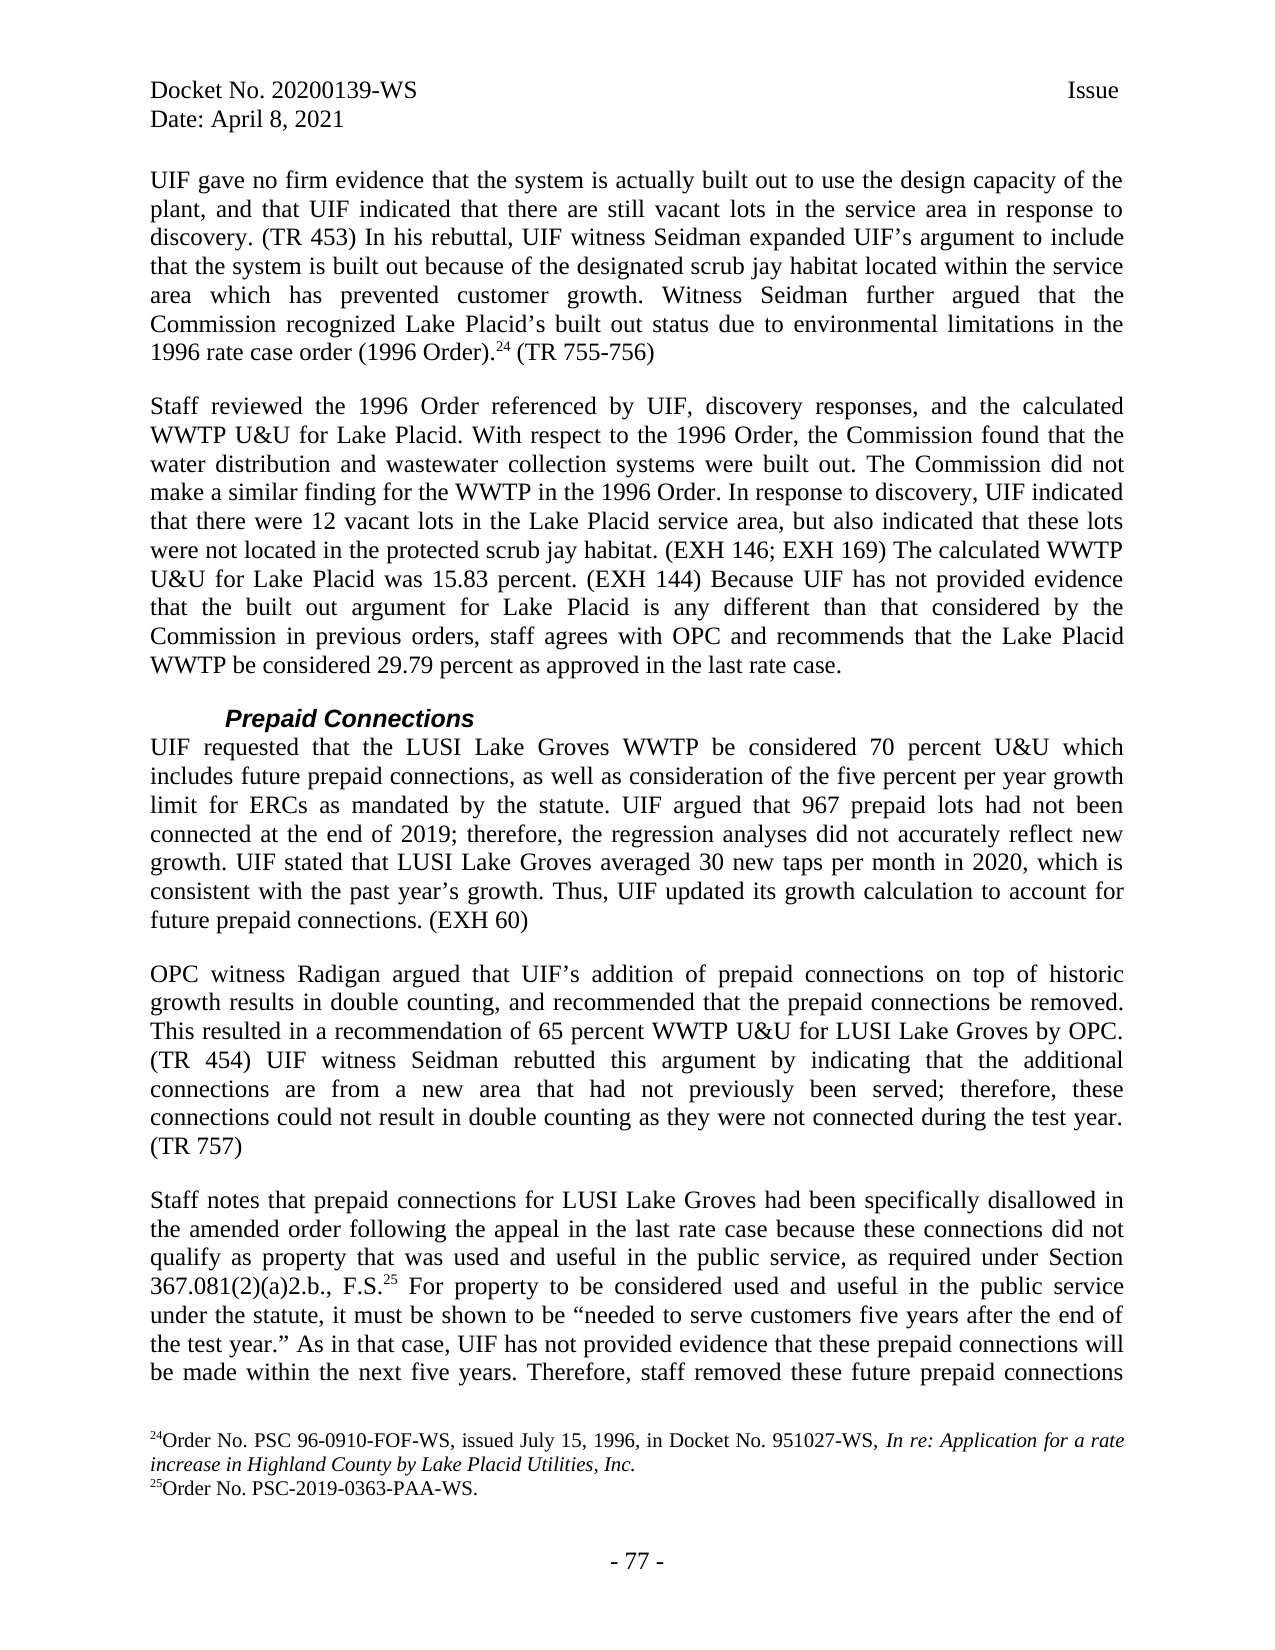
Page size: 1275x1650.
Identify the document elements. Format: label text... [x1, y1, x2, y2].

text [150, 165, 1125, 366]
text Staff reviewed the 1996 Order referenced by UIF, discovery responses, and the calculated WWTP U&U for Lake Placid. With respect to the 1996 Order, the Commission found that the water distribution and wastewater collection systems were built out. The Commission did not make a similar finding for the WWTP in the 1996 Order. In response to discovery, UIF indicated that there were 12 vacant lots in the Lake Placid service area, but also indicated that these lots were not located in the protected scrub jay habitat. (EXH 146; EXH 169) The calculated WWTP U&U for Lake Placid was 15.83 percent. (EXH 144) Because UIF has not provided evidence that the built out argument for Lake Placid is any different than that considered by the Commission in previous orders, staff agrees with OPC and recommends that the Lake Placid WWTP be considered 29.79 percent as approved in the last rate case. [150, 391, 1125, 679]
text UIF requested that the LUSI Lake Groves WWTP be considered 70 percent U&U which includes future prepaid connections, as well as consideration of the five percent per year growth limit for ERCs as mandated by the statute. UIF argued that 967 prepaid lots had not been connected at the end of 2019; therefore, the regression analyses did not accurately reflect new growth. UIF stated that LUSI Lake Groves averaged 30 new taps per month in 2020, which is consistent with the past year’s growth. Thus, UIF updated its growth calculation to account for future prepaid connections. (EXH 60) [150, 732, 1125, 934]
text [150, 1185, 1125, 1386]
subtitle Prepaid Connections [225, 704, 1125, 732]
text OPC witness Radigan argued that UIF’s addition of prepaid connections on top of historic growth results in double counting, and recommended that the prepaid connections be removed. This resulted in a recommendation of 65 percent WWTP U&U for LUSI Lake Groves by OPC. (TR 454) UIF witness Seidman rebutted this argument by indicating that the additional connections are from a new area that had not previously been served; therefore, these connections could not result in double counting as they were not connected during the test year. (TR 757) [150, 959, 1125, 1160]
